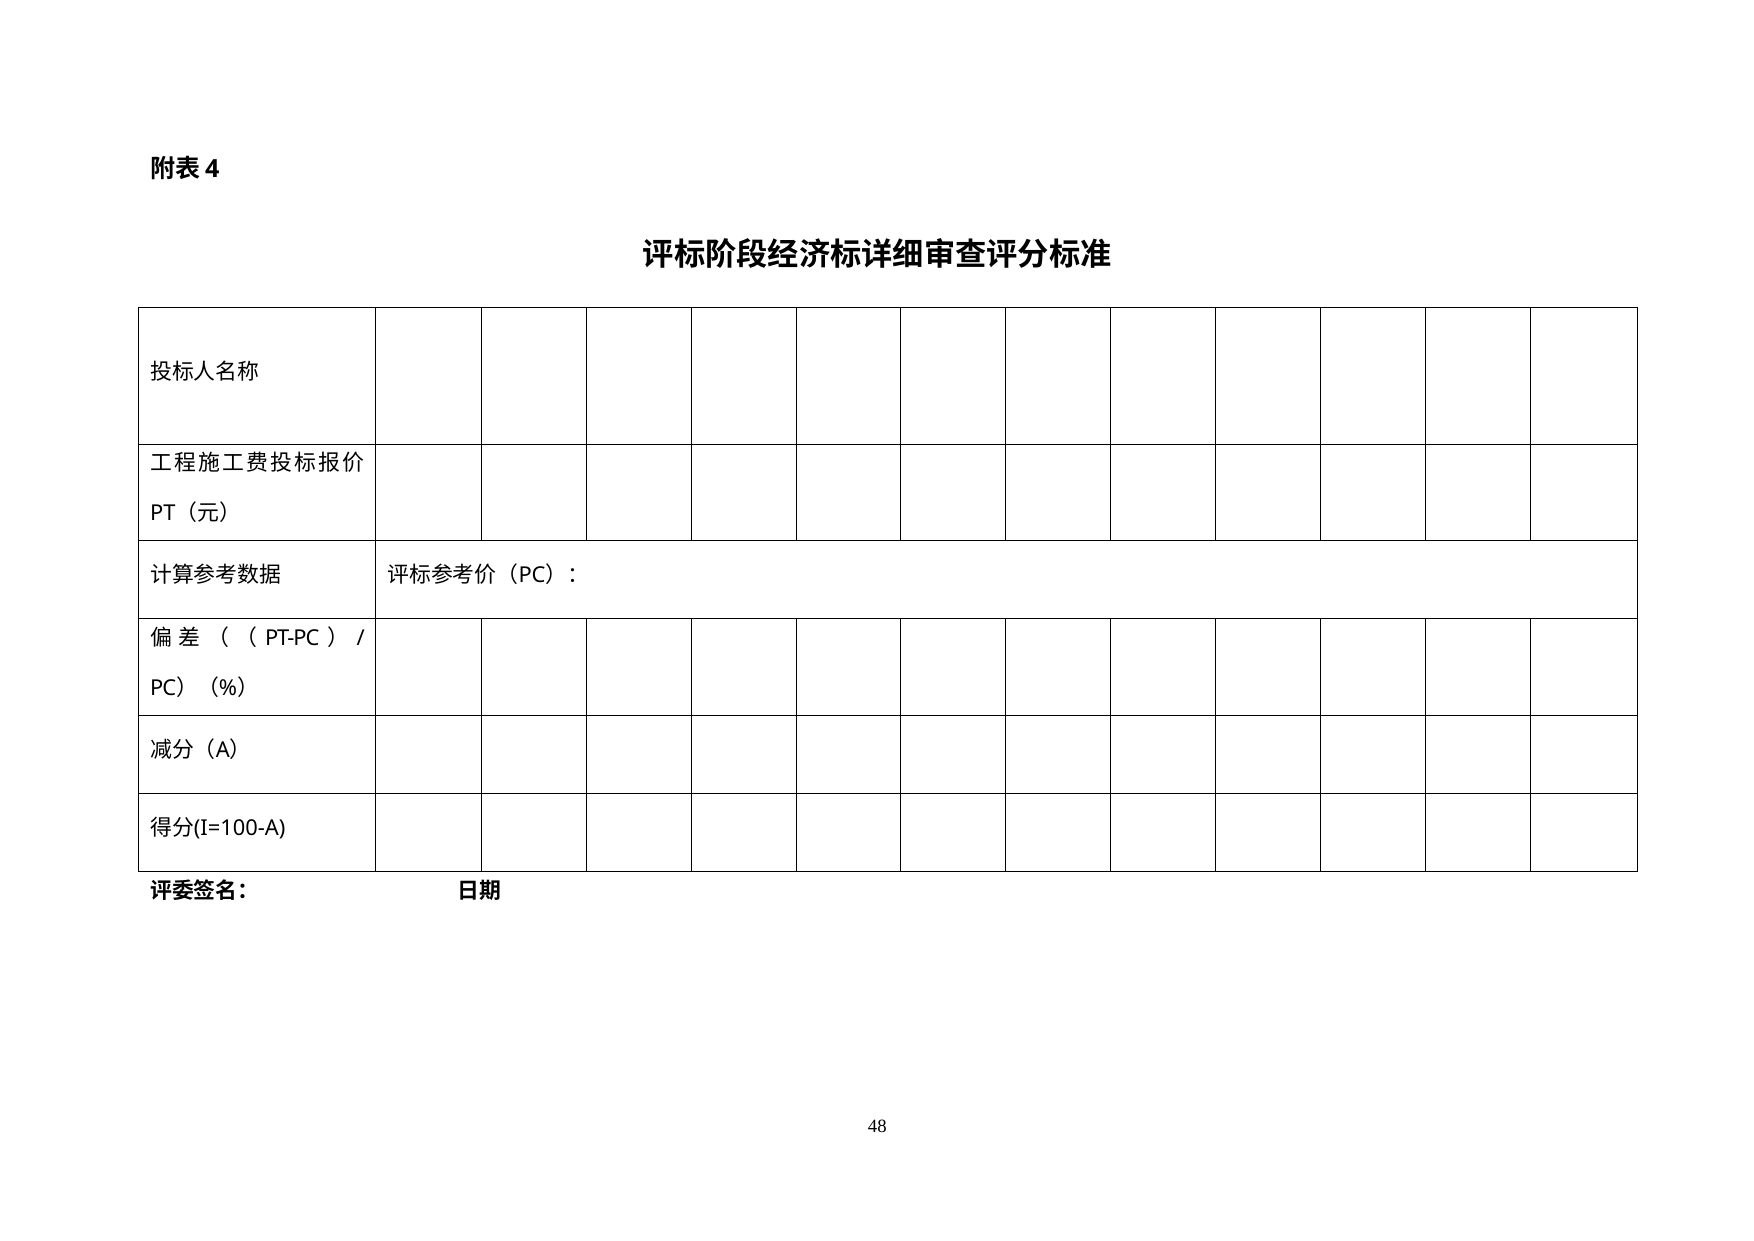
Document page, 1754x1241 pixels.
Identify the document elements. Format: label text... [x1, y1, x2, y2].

table_cell 减分（A） [139, 716, 375, 793]
table_cell [1216, 716, 1320, 793]
table_cell [376, 716, 481, 793]
table_cell [797, 445, 900, 540]
table_cell 计算参考数据 [139, 541, 375, 618]
table_cell [1426, 794, 1530, 871]
text 评委签名： 日期 [150, 872, 1604, 905]
table_cell [482, 716, 586, 793]
text 评标阶段经济标详细审查评分标准 [150, 218, 1604, 284]
table_cell [1426, 445, 1530, 540]
table_header 投标人名称 [139, 308, 375, 443]
table_cell [1321, 794, 1425, 871]
table_header [482, 308, 586, 443]
table_cell [1321, 445, 1425, 540]
table_cell [1426, 619, 1530, 715]
table_header [1531, 308, 1637, 443]
table_cell [482, 794, 586, 871]
table_cell [587, 794, 691, 871]
table_cell [1006, 445, 1110, 540]
table_cell [901, 794, 1005, 871]
table_cell [901, 716, 1005, 793]
table_cell [1006, 716, 1110, 793]
table_cell [1531, 794, 1637, 871]
table_header [587, 308, 691, 443]
table_cell [901, 445, 1005, 540]
table_header [1006, 308, 1110, 443]
table_header [1321, 308, 1425, 443]
table_header [1216, 308, 1320, 443]
table_cell [1006, 619, 1110, 715]
table_cell [692, 794, 796, 871]
table_cell 得分(I=100-A) [139, 794, 375, 871]
table_cell [1216, 445, 1320, 540]
table_cell [1531, 445, 1637, 540]
table_cell [1321, 619, 1425, 715]
table_cell [1216, 794, 1320, 871]
table_cell [1111, 716, 1215, 793]
table_header [376, 308, 481, 443]
table_cell [482, 619, 586, 715]
table_cell [692, 619, 796, 715]
table_cell [692, 445, 796, 540]
table_cell 偏差（（PT-PC）/PC）（%） [139, 619, 375, 715]
table_header [797, 308, 900, 443]
table_cell [376, 619, 481, 715]
table_cell [1111, 794, 1215, 871]
table_cell 工程施工费投标报价PT（元） [139, 445, 375, 540]
table_cell [482, 445, 586, 540]
table_header [1426, 308, 1530, 443]
table_header [692, 308, 796, 443]
table_cell [587, 445, 691, 540]
table_cell [1531, 619, 1637, 715]
table_cell [1111, 619, 1215, 715]
table_cell [797, 794, 900, 871]
subtitle 附表4 [150, 133, 1604, 200]
table_header [901, 308, 1005, 443]
table_cell [797, 716, 900, 793]
table_cell [1426, 716, 1530, 793]
table_cell 评标参考价（PC）： [376, 541, 1637, 618]
table_cell [376, 445, 481, 540]
table_cell [1216, 619, 1320, 715]
table_cell [1111, 445, 1215, 540]
table_cell [797, 619, 900, 715]
table_cell [692, 716, 796, 793]
table_cell [376, 794, 481, 871]
table_header [1111, 308, 1215, 443]
table_cell [1531, 716, 1637, 793]
table_cell [1006, 794, 1110, 871]
table_cell [1321, 716, 1425, 793]
table_cell [901, 619, 1005, 715]
table_cell [587, 716, 691, 793]
table_cell [587, 619, 691, 715]
